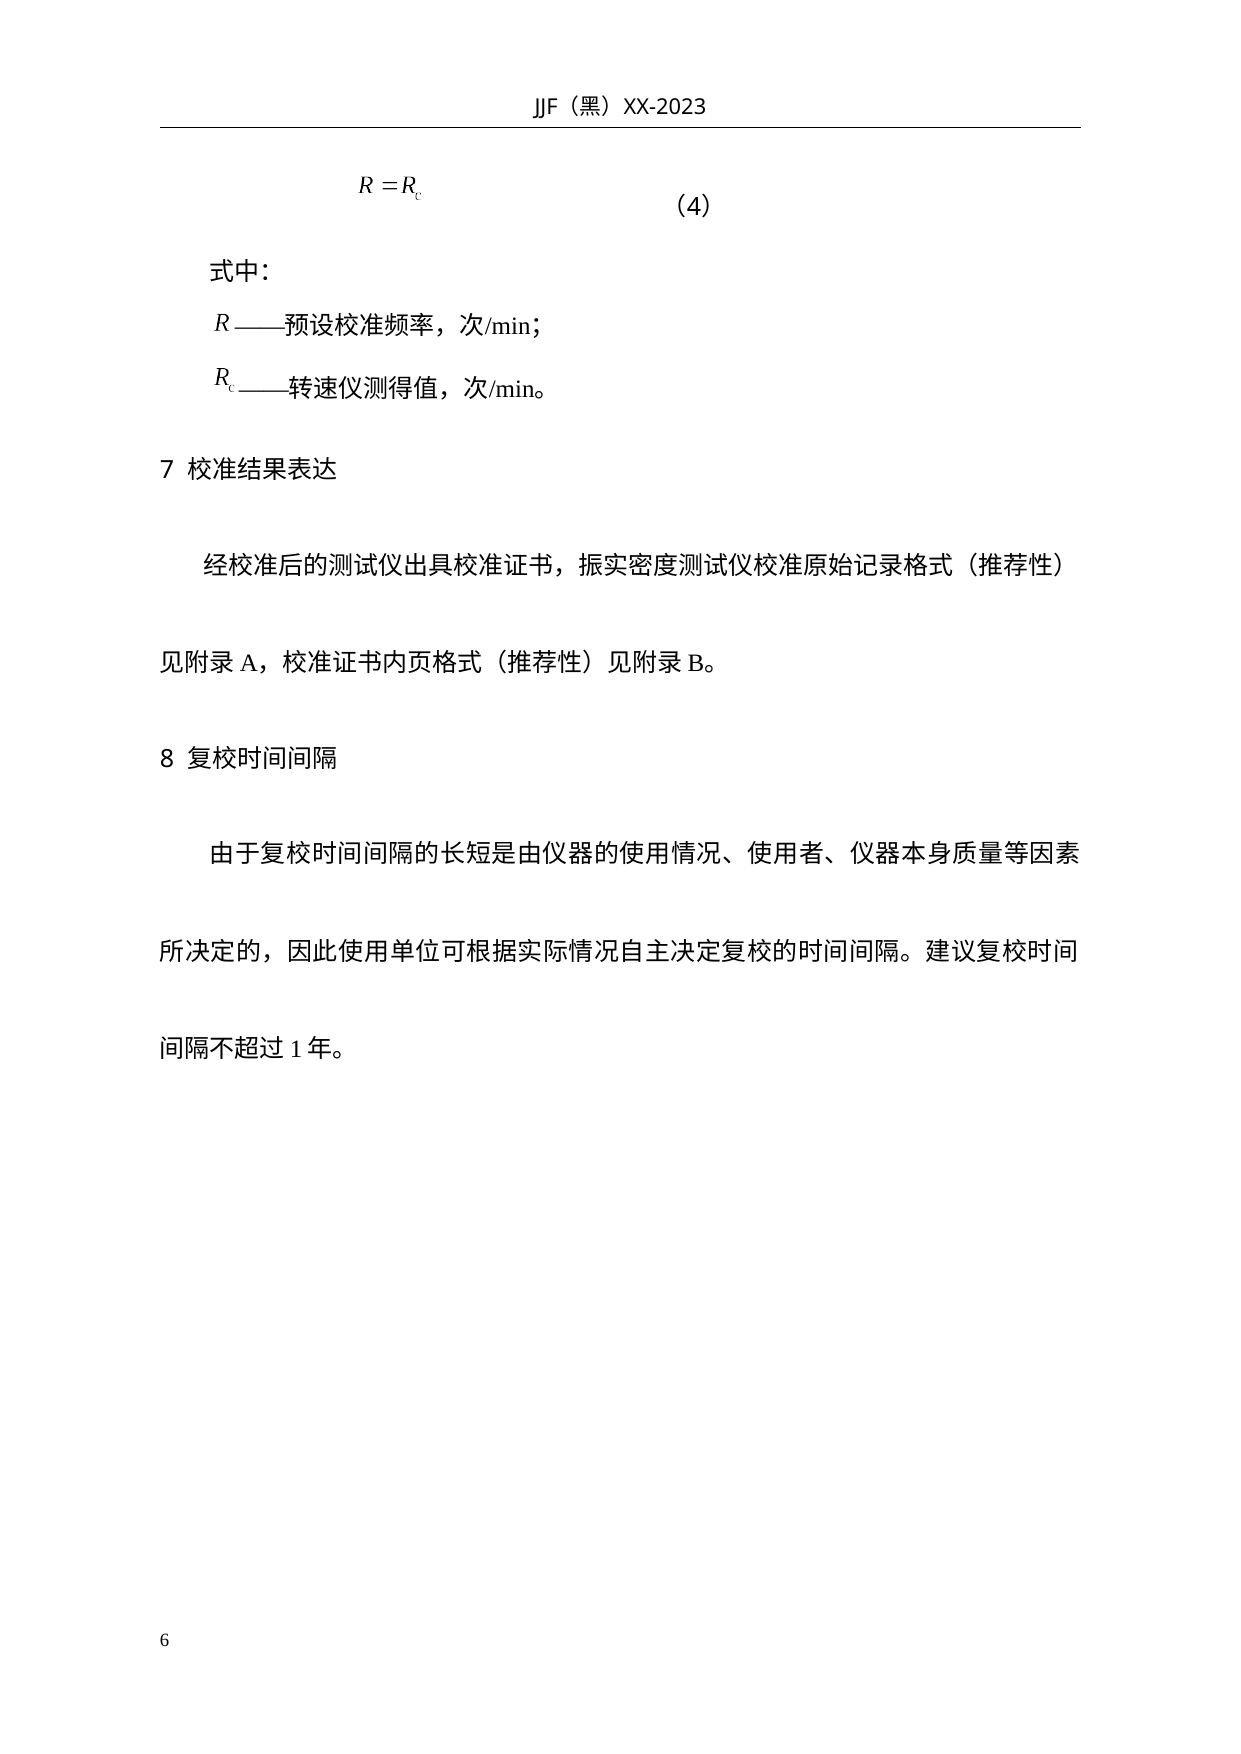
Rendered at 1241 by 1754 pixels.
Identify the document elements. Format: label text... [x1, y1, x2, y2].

subtitle 7 校准结果表达 [159, 435, 1081, 500]
text 由于复校时间间隔的长短是由仪器的使用情况、使用者、仪器本身质量等因素所决定的，因此使用单位可根据实际情况自主决定复校的时间间隔。建议复校时间间隔不超过1年。 [159, 819, 1081, 1079]
text 式中： [159, 251, 1081, 287]
text ——转速仪测得值，次/min。 [159, 360, 1081, 404]
text ——预设校准频率，次/min； [159, 305, 1081, 342]
text （4） [159, 168, 1081, 233]
text 经校准后的测试仪出具校准证书，振实密度测试仪校准原始记录格式（推荐性）见附录A，校准证书内页格式（推荐性）见附录B。 [159, 531, 1081, 693]
subtitle 8 复校时间间隔 [159, 724, 1081, 789]
